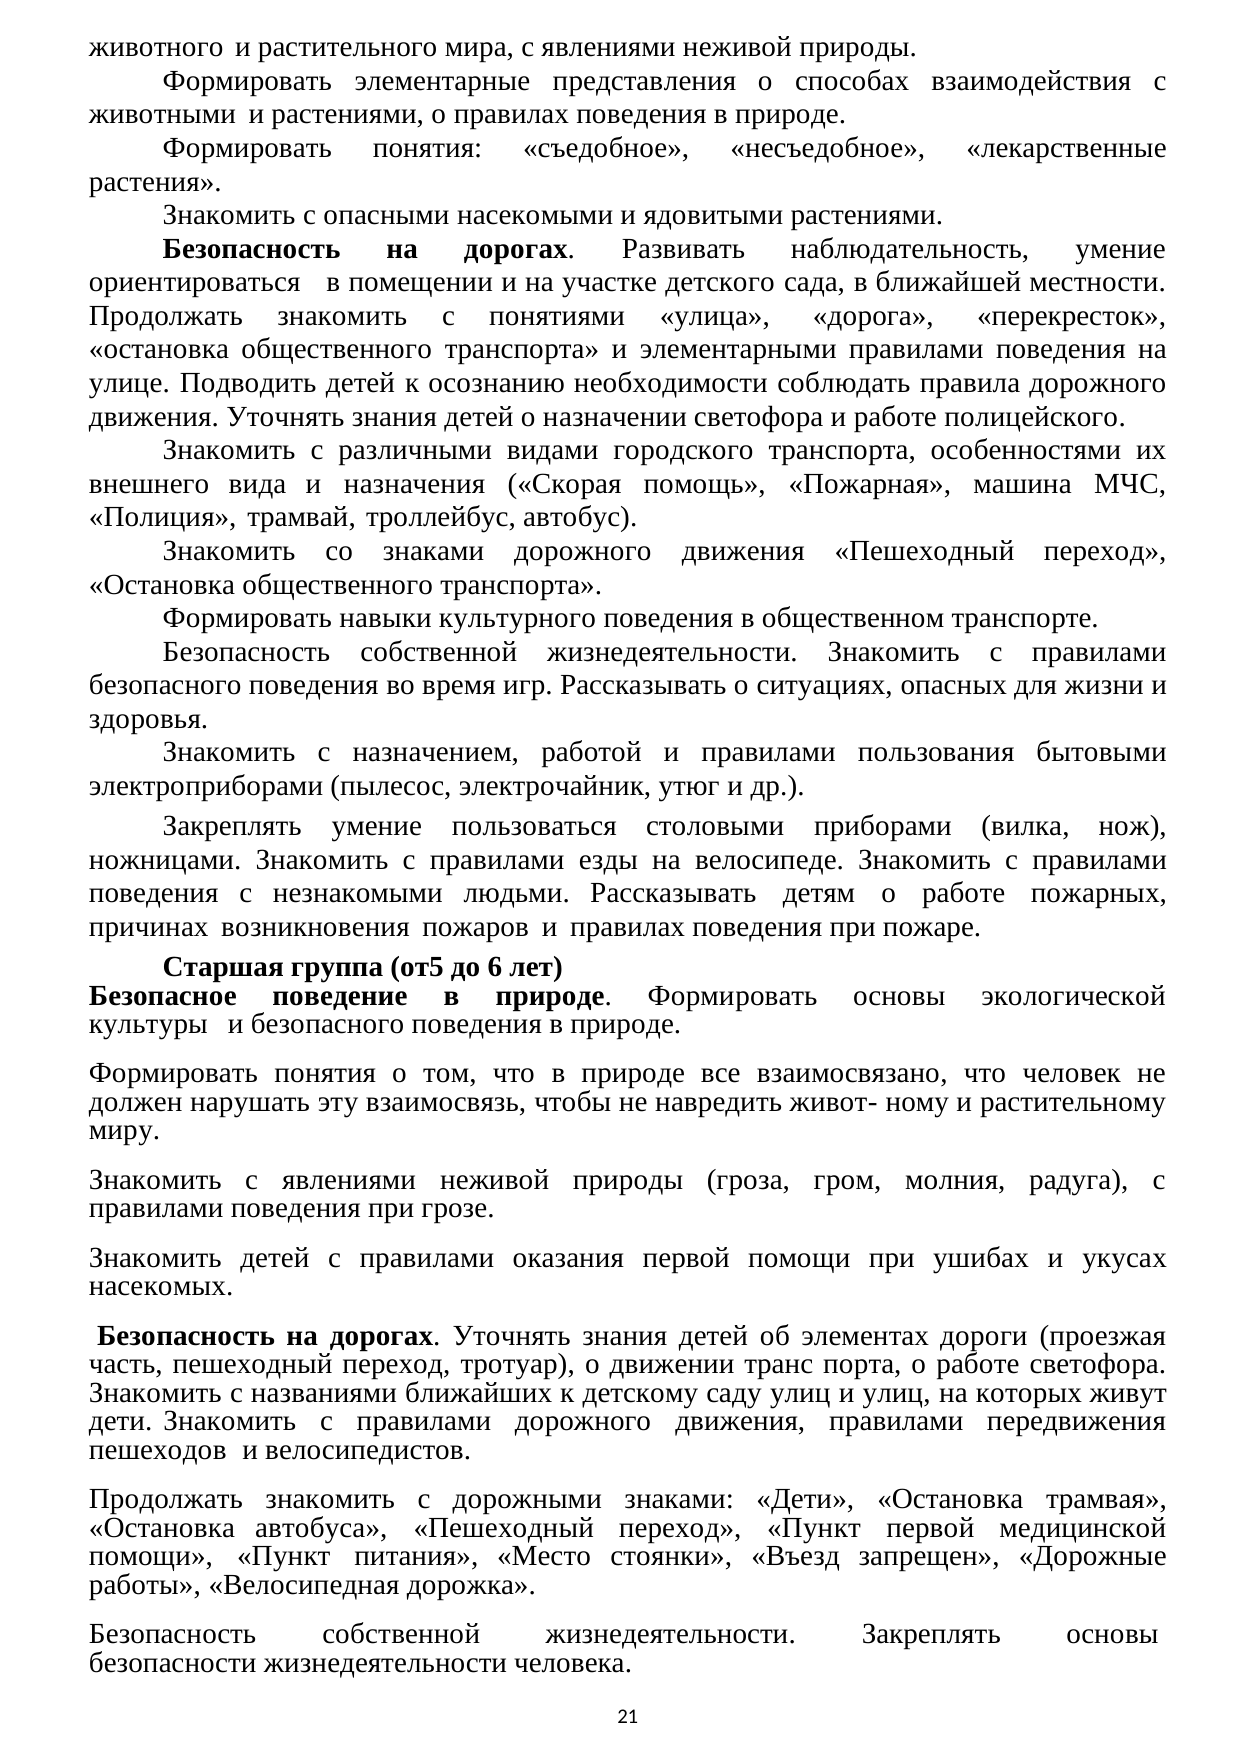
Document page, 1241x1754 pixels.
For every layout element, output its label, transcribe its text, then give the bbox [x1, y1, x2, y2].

text Продолжать знакомить с дорожными знаками: «Дети», «Остановка трамвая», «Остановка автобуса», «Пешеходный переход», «Пункт первой медицинской помощи», «Пункт питания», «Место стоянки», «Въезд запрещен», «Дорожные работы», «Велосипедная дорожка». [89, 1486, 1166, 1600]
text Безопасность собственной жизнедеятельности. Закреплять основы безопасности жизнедеятельности человека. [89, 1621, 1159, 1678]
text Знакомить со знаками дорожного движения «Пешеходный переход», «Остановка общественного транспорта». [89, 533, 1166, 600]
text Знакомить детей с правилами оказания первой помощи при ушибах и укусах насекомых. [89, 1244, 1166, 1301]
text Закреплять умение пользоваться столовыми приборами (вилка, нож), ножницами. Знакомить с правилами езды на велосипеде. Знакомить с правилами поведения с незнакомыми людьми. Рассказывать детям о работе пожарных, причинах возникновения пожаров и правилах поведения при пожаре. [89, 808, 1166, 943]
text Безопасность на дорогах. Уточнять знания детей об элементах дороги (проезжая часть, пешеходный переход, тротуар), о движении транс порта, о работе светофора. Знакомить с названиями ближайших к детскому саду улиц и улиц, на которых живут дети. Знакомить с правилами дорожного движения, правилами передвижения пешеходов и велосипедистов. [89, 1322, 1166, 1465]
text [89, 29, 1166, 63]
text Старшая группа (от5 до 6 лет) [89, 949, 1166, 983]
text Знакомить с явлениями неживой природы (гроза, гром, молния, радуга), с правилами поведения при грозе. [89, 1166, 1166, 1223]
text Формировать навыки культурного поведения в общественном транспорте. [89, 600, 1166, 634]
text Безопасное поведение в природе. Формировать основы экологической культуры и безопасного поведения в природе. [89, 983, 1166, 1039]
text Знакомить с различными видами городского транспорта, особенностями их внешнего вида и назначения («Скорая помощь», «Пожарная», машина МЧС, «Полиция», трамвай, троллейбус, автобус). [89, 432, 1166, 533]
text Формировать понятия: «съедобное», «несъедобное», «лекарственные растения». [89, 130, 1166, 197]
text Безопасность собственной жизнедеятельности. Знакомить с правилами безопасного поведения во время игр. Рассказывать о ситуациях, опасных для жизни и здоровья. [89, 634, 1166, 734]
text Знакомить с назначением, работой и правилами пользования бытовыми электроприборами (пылесос, электрочайник, утюг и др.). [89, 734, 1166, 802]
text Знакомить с опасными насекомыми и ядовитыми растениями. [89, 197, 1166, 231]
text Формировать элементарные представления о способах взаимодействия с животными и растениями, о правилах поведения в природе. [89, 63, 1166, 130]
text Формировать понятия о том, что в природе все взаимосвязано, что человек не должен нарушать эту взаимосвязь, чтобы не навредить живот- ному и растительному миру. [89, 1060, 1166, 1145]
text Безопасность на дорогах. Развивать наблюдательность, умение ориентироваться в помещении и на участке детского сада, в ближайшей местности. Продолжать знакомить с понятиями «улица», «дорога», «перекресток», «остановка общественного транспорта» и элементарными правилами поведения на улице. Подводить детей к осознанию необходимости соблюдать правила дорожного движения. Уточнять знания детей о назначении светофора и работе полицейского. [89, 231, 1166, 432]
